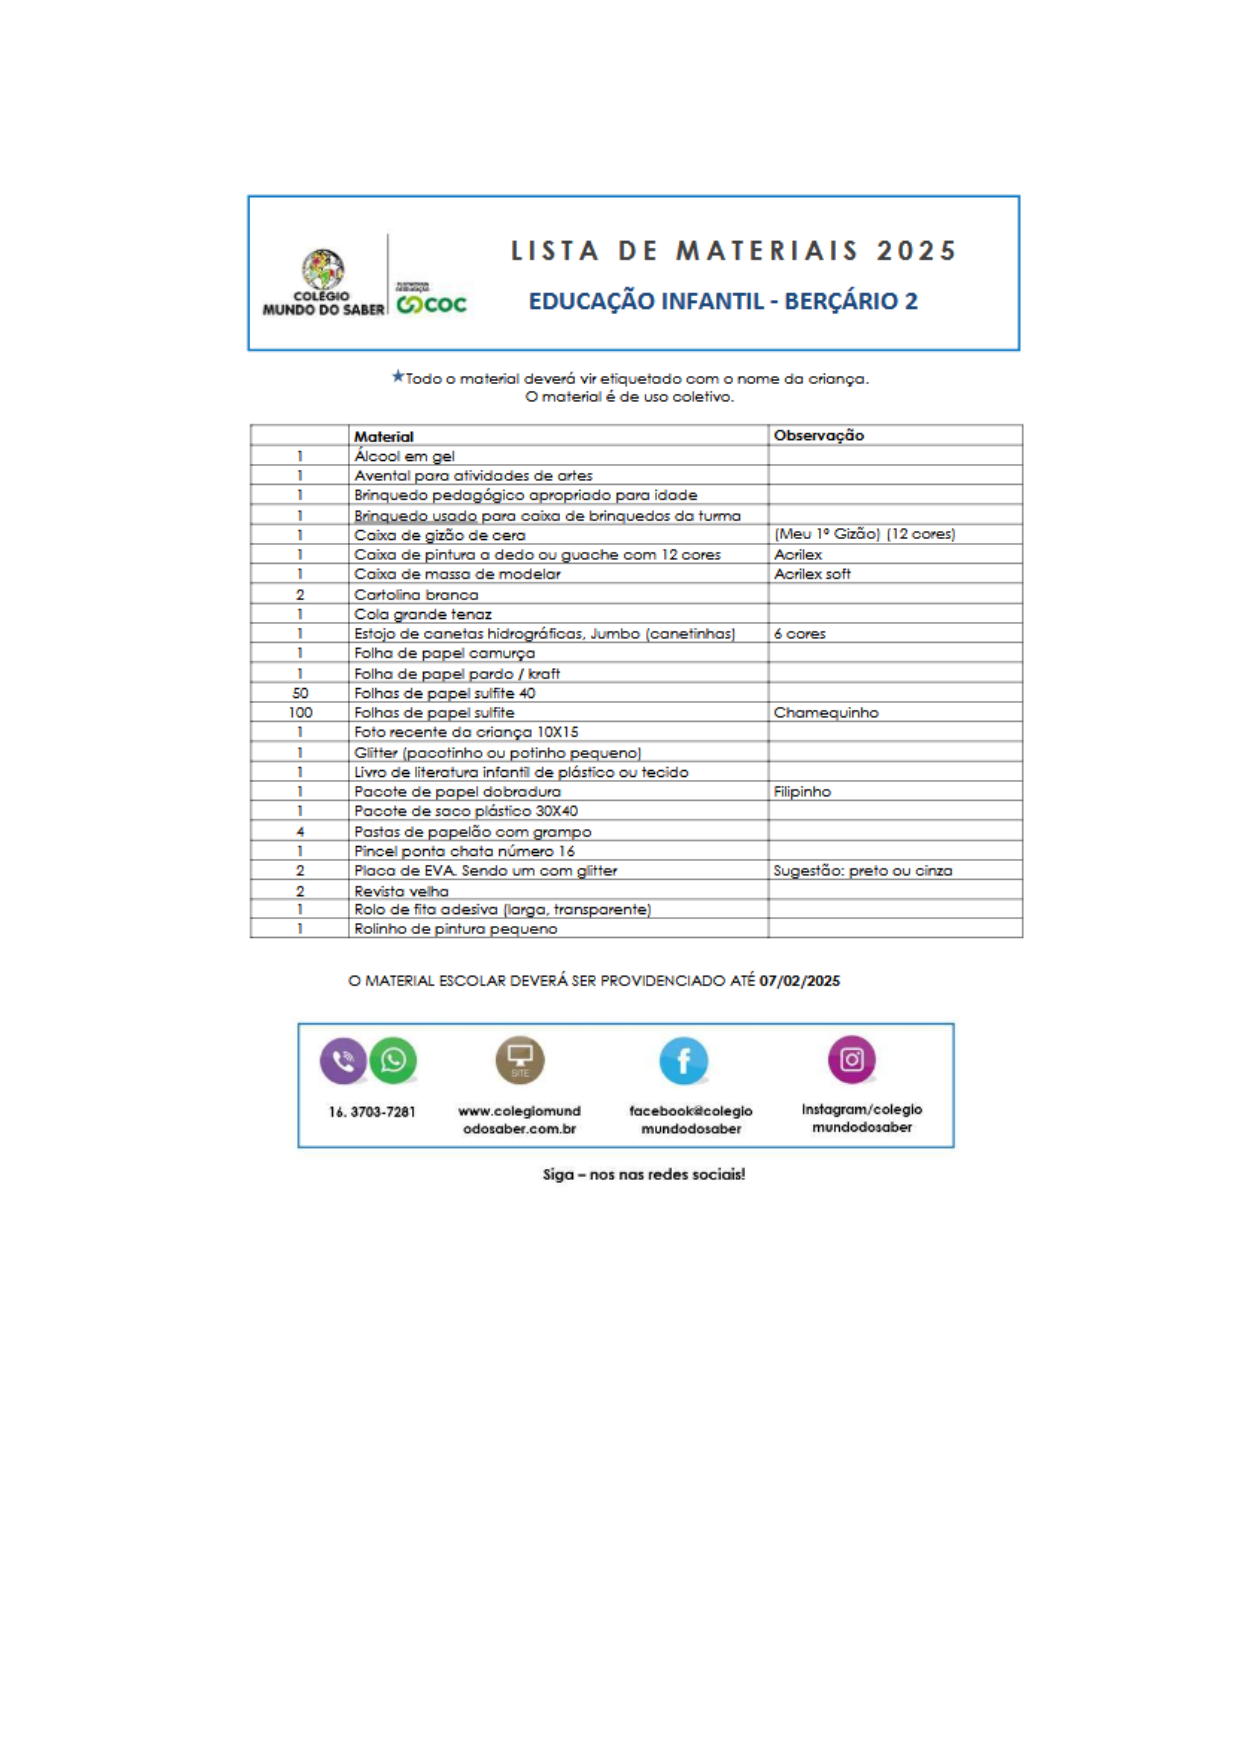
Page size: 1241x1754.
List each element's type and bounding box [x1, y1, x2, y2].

picture [177, 147, 1063, 1399]
